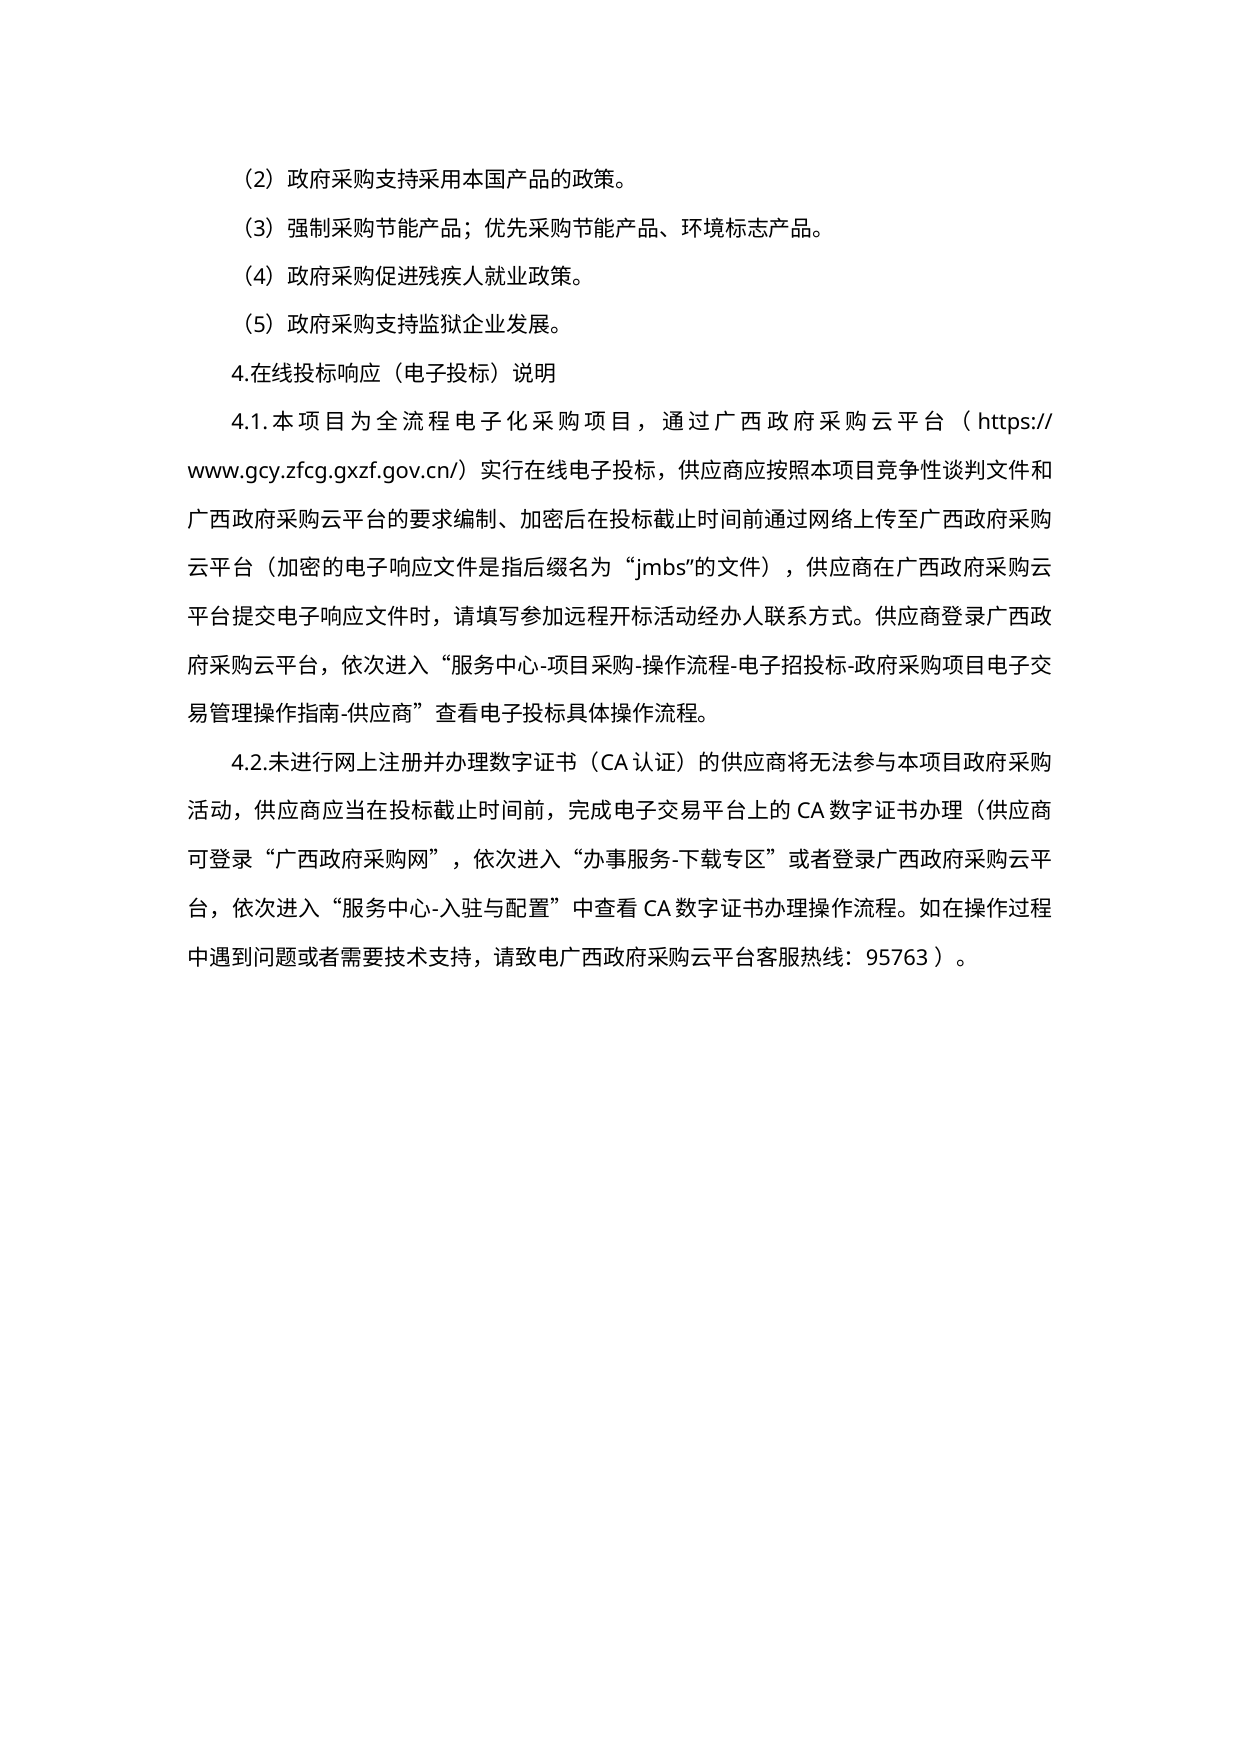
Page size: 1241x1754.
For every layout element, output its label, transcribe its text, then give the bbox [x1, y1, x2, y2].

text 4.2.未进行网上注册并办理数字证书（CA认证）的供应商将无法参与本项目政府采购活动，供应商应当在投标截止时间前，完成电子交易平台上的CA数字证书办理（供应商可登录“广西政府采购网”，依次进入“办事服务-下载专区”或者登录广西政府采购云平台，依次进入“服务中心-入驻与配置”中查看CA数字证书办理操作流程。如在操作过程中遇到问题或者需要技术支持，请致电广西政府采购云平台客服热线：95763 ）。 [187, 744, 1053, 972]
text （3）强制采购节能产品；优先采购节能产品、环境标志产品。 [187, 210, 1053, 243]
text （5）政府采购支持监狱企业发展。 [187, 307, 1053, 339]
text （2）政府采购支持采用本国产品的政策。 [187, 162, 1053, 194]
text （4）政府采购促进残疾人就业政策。 [187, 259, 1053, 291]
text 4.1.本项目为全流程电子化采购项目，通过广西政府采购云平台（https://www.gcy.zfcg.gxzf.gov.cn/）实行在线电子投标，供应商应按照本项目竞争性谈判文件和广西政府采购云平台的要求编制、加密后在投标截止时间前通过网络上传至广西政府采购云平台（加密的电子响应文件是指后缀名为“jmbs”的文件），供应商在广西政府采购云平台提交电子响应文件时，请填写参加远程开标活动经办人联系方式。供应商登录广西政府采购云平台，依次进入“服务中心-项目采购-操作流程-电子招投标-政府采购项目电子交易管理操作指南-供应商”查看电子投标具体操作流程。 [187, 404, 1053, 729]
text 4.在线投标响应（电子投标）说明 [187, 355, 1053, 388]
